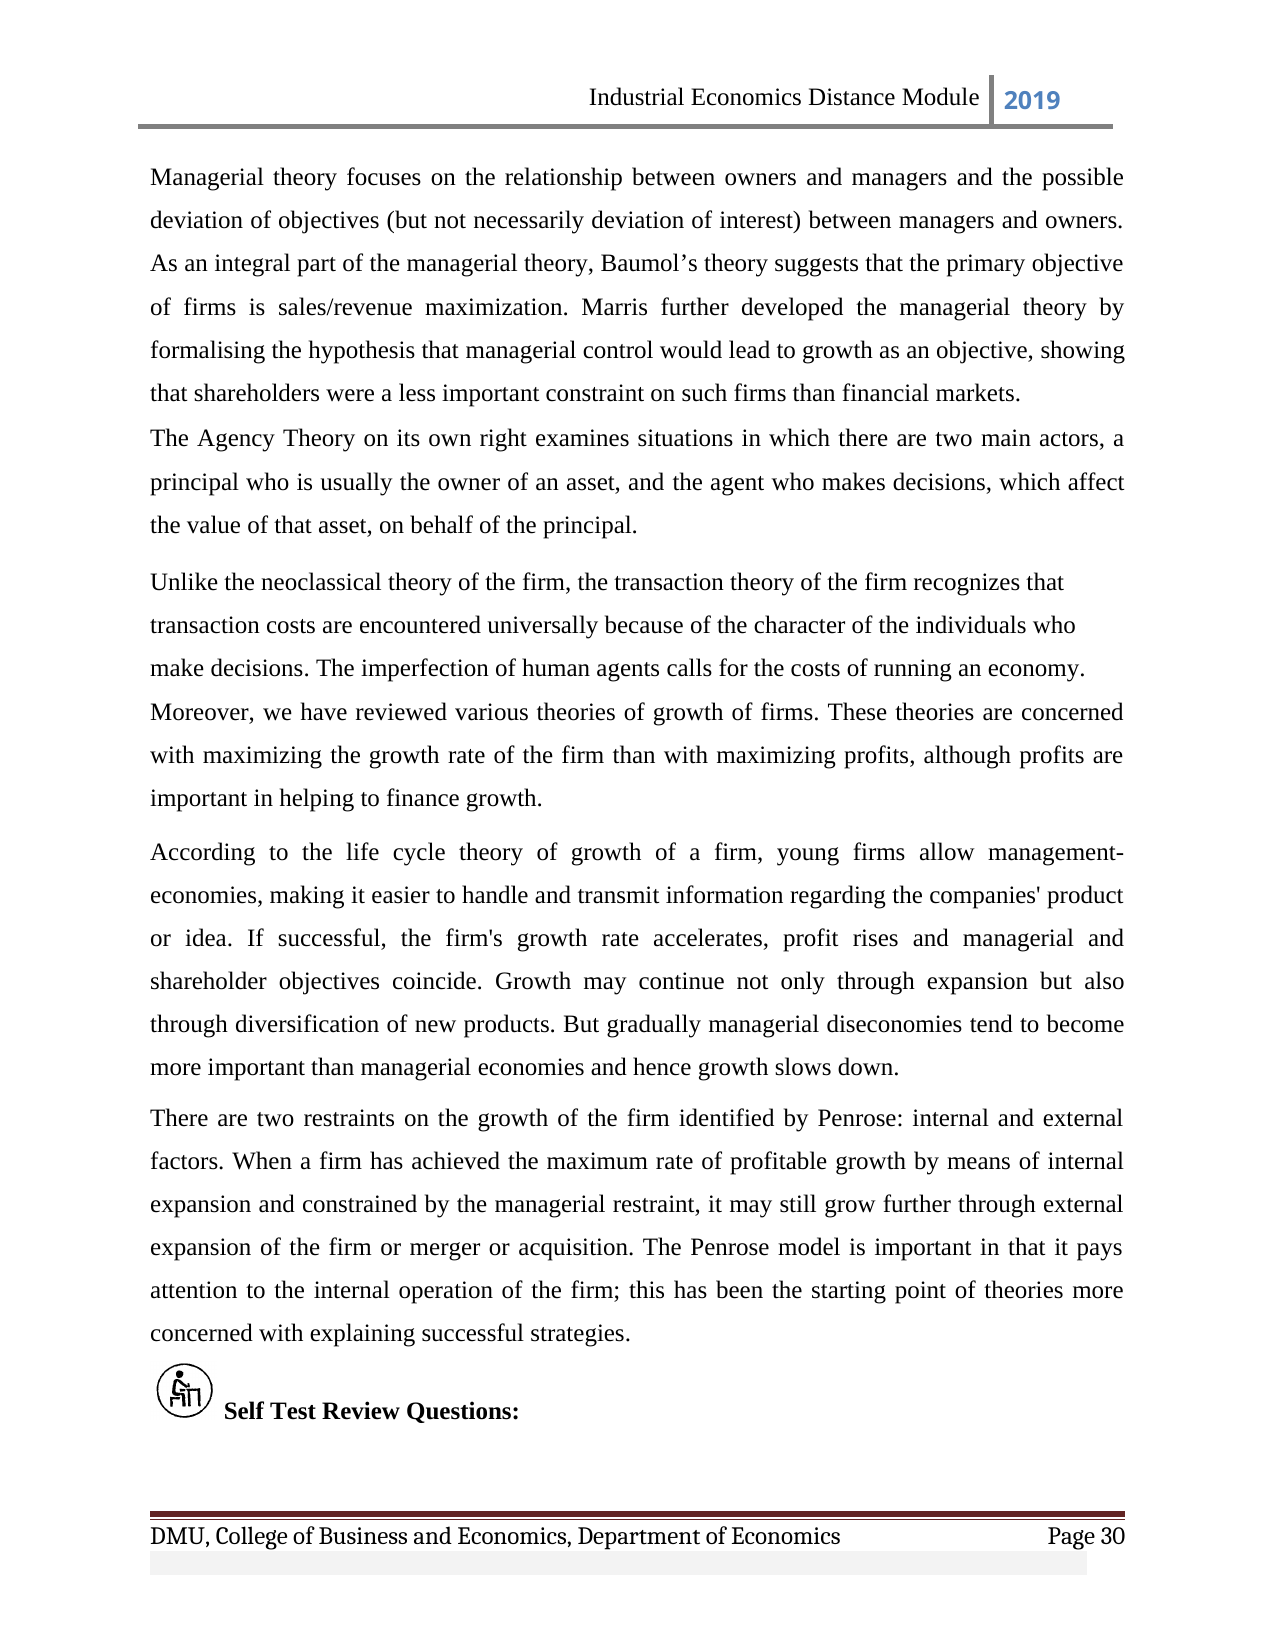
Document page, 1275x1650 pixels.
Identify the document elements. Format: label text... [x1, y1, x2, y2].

text According to the life cycle theory of growth of a firm, young firms allow management-economies, making it easier to handle and transmit information regarding the companies' product or idea. If successful, the firm's growth rate accelerates, profit rises and managerial and shareholder objectives coincide. Growth may continue not only through expansion but also through diversification of new products. But gradually managerial diseconomies tend to become more important than managerial economies and hence growth slows down. [150, 837, 1125, 1081]
picture [150, 1361, 218, 1420]
text There are two restraints on the growth of the firm identified by Penrose: internal and external factors. When a firm has achieved the maximum rate of profitable growth by means of internal expansion and constrained by the managerial restraint, it may still grow further through external expansion of the firm or merger or acquisition. The Penrose model is important in that it pays attention to the internal operation of the firm; this has been the starting point of theories more concerned with explaining successful strategies. [150, 1103, 1125, 1347]
title Managerial theory focuses on the relationship between owners and managers and the possible deviation of objectives (but not necessarily deviation of interest) between managers and owners. As an integral part of the managerial theory, Baumol’s theory suggests that the primary objective of firms is sales/revenue maximization. Marris further developed the managerial theory by formalising the hypothesis that managerial control would lead to growth as an objective, showing that shareholders were a less important constraint on such firms than financial markets. [150, 162, 1125, 407]
text Self Test Review Questions: [150, 1362, 1125, 1425]
title The Agency Theory on its own right examines situations in which there are two main actors, a principal who is usually the owner of an asset, and the agent who makes decisions, which affect the value of that asset, on behalf of the principal. [150, 423, 1125, 538]
text Moreover, we have reviewed various theories of growth of firms. These theories are concerned with maximizing the growth rate of the firm than with maximizing profits, although profits are important in helping to finance growth. [150, 697, 1125, 812]
text Unlike the neoclassical theory of the firm, the transaction theory of the firm recognizes that transaction costs are encountered universally because of the character of the individuals who make decisions. The imperfection of human agents calls for the costs of running an economy. [150, 567, 1125, 682]
